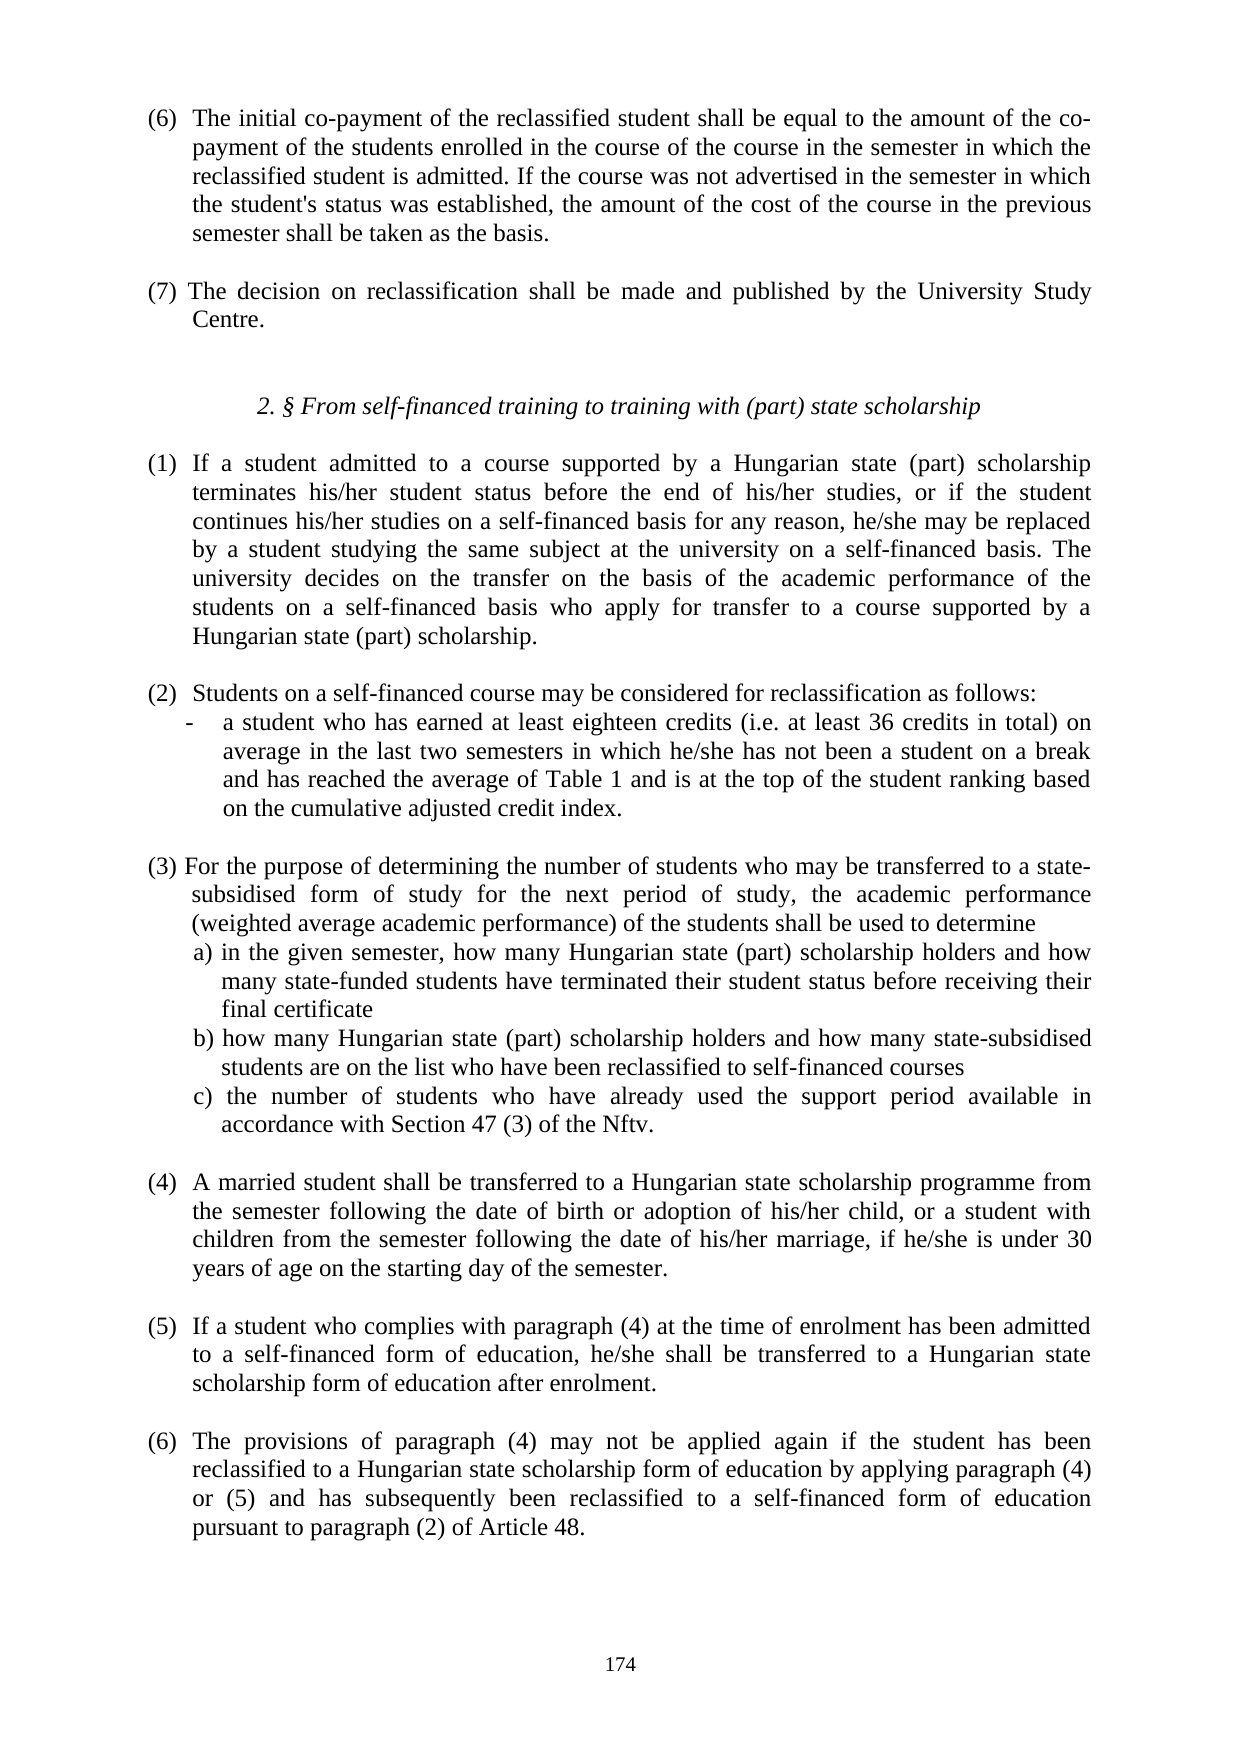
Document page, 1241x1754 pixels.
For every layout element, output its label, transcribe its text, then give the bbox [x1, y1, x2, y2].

list If a student admitted to a course supported by a Hungarian state (part) scholarship terminates his/her student status before the end of his/her studies, or if the student continues his/her studies on a self-financed basis for any reason, he/she may be replaced by a student studying the same subject at the university on a self-financed basis. The university decides on the transfer on the basis of the academic performance of the students on a self-financed basis who apply for transfer to a course supported by a Hungarian state (part) scholarship. [148, 448, 1092, 649]
text (7) The decision on reclassification shall be made and published by the University Study Centre. [148, 276, 1092, 333]
list Students on a self-financed course may be considered for reclassification as follows: [148, 678, 1092, 707]
text (3) For the purpose of determining the number of students who may be transferred to a state-subsidised form of study for the next period of study, the academic performance (weighted average academic performance) of the students shall be used to determine [148, 851, 1092, 937]
list a student who has earned at least eighteen credits (i.e. at least 36 credits in total) on average in the last two semesters in which he/she has not been a student on a break and has reached the average of Table 1 and is at the top of the student ranking based on the cumulative adjusted credit index. [185, 707, 1092, 822]
text a) in the given semester, how many Hungarian state (part) scholarship holders and how many state-funded students have terminated their student status before receiving their final certificate [193, 937, 1092, 1023]
list The provisions of paragraph (4) may not be applied again if the student has been reclassified to a Hungarian state scholarship form of education by applying paragraph (4) or (5) and has subsequently been reclassified to a self-financed form of education pursuant to paragraph (2) of Article 48. [148, 1426, 1092, 1541]
text b) how many Hungarian state (part) scholarship holders and how many state-subsidised students are on the list who have been reclassified to self-financed courses [193, 1023, 1092, 1081]
text (6) The initial co-payment of the reclassified student shall be equal to the amount of the co-payment of the students enrolled in the course of the course in the semester in which the reclassified student is admitted. If the course was not advertised in the semester in which the student's status was established, the amount of the cost of the course in the previous semester shall be taken as the basis. [148, 103, 1092, 247]
text 2. § From self-financed training to training with (part) state scholarship [148, 391, 1092, 419]
list A married student shall be transferred to a Hungarian state scholarship programme from the semester following the date of birth or adoption of his/her child, or a student with children from the semester following the date of his/her marriage, if he/she is under 30 years of age on the starting day of the semester. [148, 1167, 1092, 1282]
text c) the number of students who have already used the support period available in accordance with Section 47 (3) of the Nftv. [193, 1081, 1092, 1138]
list If a student who complies with paragraph (4) at the time of enrolment has been admitted to a self-financed form of education, he/she shall be transferred to a Hungarian state scholarship form of education after enrolment. [148, 1311, 1092, 1397]
